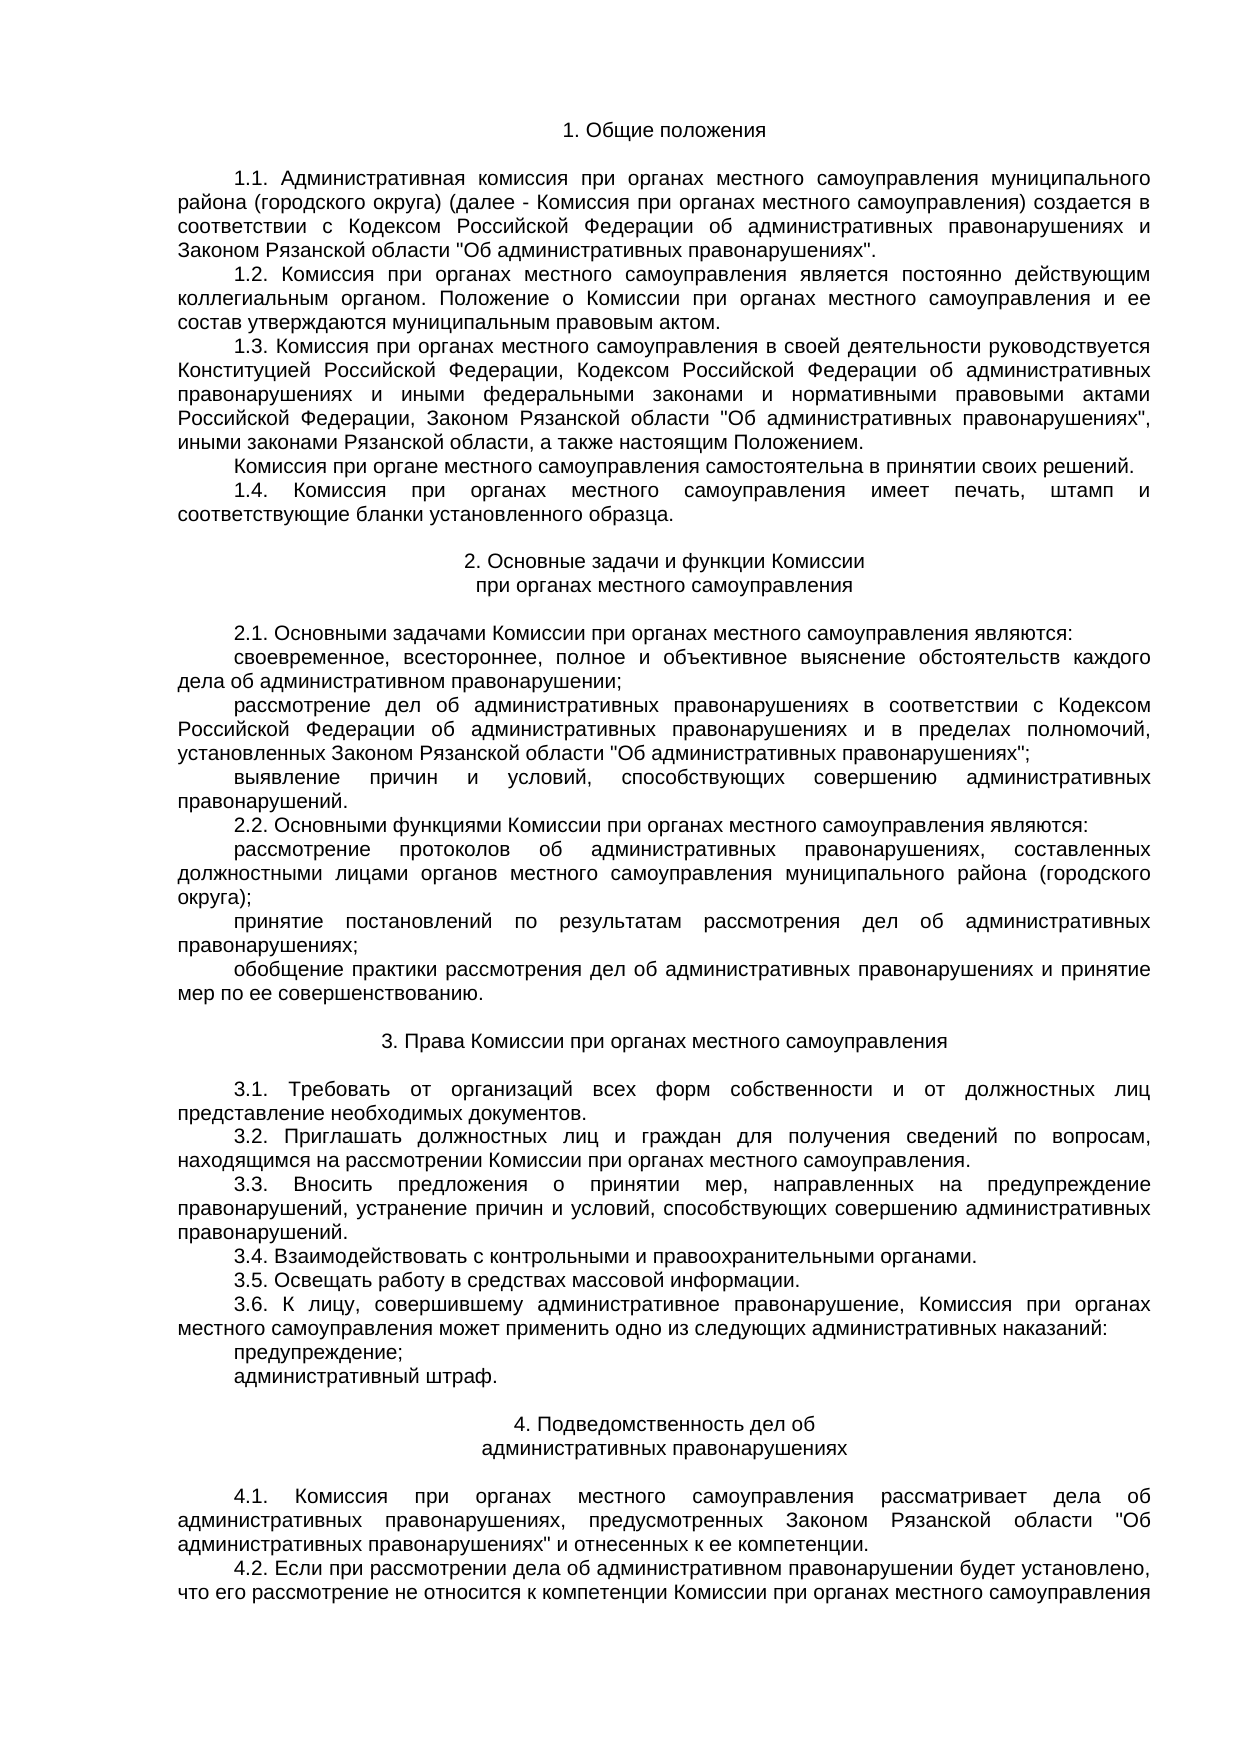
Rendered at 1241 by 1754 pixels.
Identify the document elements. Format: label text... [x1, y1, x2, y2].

text 2.1. Основными задачами Комиссии при органах местного самоуправления являются: [177, 621, 1152, 645]
text 1.2. Комиссия при органах местного самоуправления является постоянно действующим коллегиальным органом. Положение о Комиссии при органах местного самоуправления и ее состав утверждаются муниципальным правовым актом. [177, 262, 1152, 334]
text 1. Общие положения [177, 118, 1152, 142]
text 3. Права Комиссии при органах местного самоуправления [177, 1028, 1152, 1052]
text предупреждение; [177, 1340, 1152, 1364]
text административных правонарушениях [177, 1436, 1152, 1460]
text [177, 1556, 1152, 1603]
text рассмотрение дел об административных правонарушениях в соответствии с Кодексом Российской Федерации об административных правонарушениях и в пределах полномочий, установленных Законом Рязанской области "Об административных правонарушениях"; [177, 693, 1152, 765]
text рассмотрение протоколов об административных правонарушениях, составленных должностными лицами органов местного самоуправления муниципального района (городского округа); [177, 837, 1152, 909]
text своевременное, всестороннее, полное и объективное выяснение обстоятельств каждого дела об административном правонарушении; [177, 645, 1152, 693]
text 1.1. Административная комиссия при органах местного самоуправления муниципального района (городского округа) (далее - Комиссия при органах местного самоуправления) создается в соответствии с Кодексом Российской Федерации об административных правонарушениях и Законом Рязанской области "Об административных правонарушениях". [177, 166, 1152, 262]
text принятие постановлений по результатам рассмотрения дел об административных правонарушениях; [177, 909, 1152, 957]
text 2.2. Основными функциями Комиссии при органах местного самоуправления являются: [177, 813, 1152, 837]
text обобщение практики рассмотрения дел об административных правонарушениях и принятие мер по ее совершенствованию. [177, 957, 1152, 1004]
text 4.1. Комиссия при органах местного самоуправления рассматривает дела об административных правонарушениях, предусмотренных Законом Рязанской области "Об административных правонарушениях" и отнесенных к ее компетенции. [177, 1484, 1152, 1556]
text 1.3. Комиссия при органах местного самоуправления в своей деятельности руководствуется Конституцией Российской Федерации, Кодексом Российской Федерации об административных правонарушениях и иными федеральными законами и нормативными правовыми актами Российской Федерации, Законом Рязанской области "Об административных правонарушениях", иными законами Рязанской области, а также настоящим Положением. [177, 334, 1152, 453]
text 3.4. Взаимодействовать с контрольными и правоохранительными органами. [177, 1244, 1152, 1268]
text 3.6. К лицу, совершившему административное правонарушение, Комиссия при органах местного самоуправления может применить одно из следующих административных наказаний: [177, 1292, 1152, 1340]
text Комиссия при органе местного самоуправления самостоятельна в принятии своих решений. [177, 453, 1152, 477]
text 3.3. Вносить предложения о принятии мер, направленных на предупреждение правонарушений, устранение причин и условий, способствующих совершению административных правонарушений. [177, 1172, 1152, 1244]
text 3.5. Освещать работу в средствах массовой информации. [177, 1268, 1152, 1292]
text 1.4. Комиссия при органах местного самоуправления имеет печать, штамп и соответствующие бланки установленного образца. [177, 477, 1152, 525]
text 4. Подведомственность дел об [177, 1412, 1152, 1436]
text административный штраф. [177, 1364, 1152, 1388]
text 3.2. Приглашать должностных лиц и граждан для получения сведений по вопросам, находящимся на рассмотрении Комиссии при органах местного самоуправления. [177, 1124, 1152, 1172]
text 3.1. Требовать от организаций всех форм собственности и от должностных лиц представление необходимых документов. [177, 1076, 1152, 1124]
text выявление причин и условий, способствующих совершению административных правонарушений. [177, 765, 1152, 813]
text 2. Основные задачи и функции Комиссии [177, 549, 1152, 573]
text при органах местного самоуправления [177, 573, 1152, 597]
